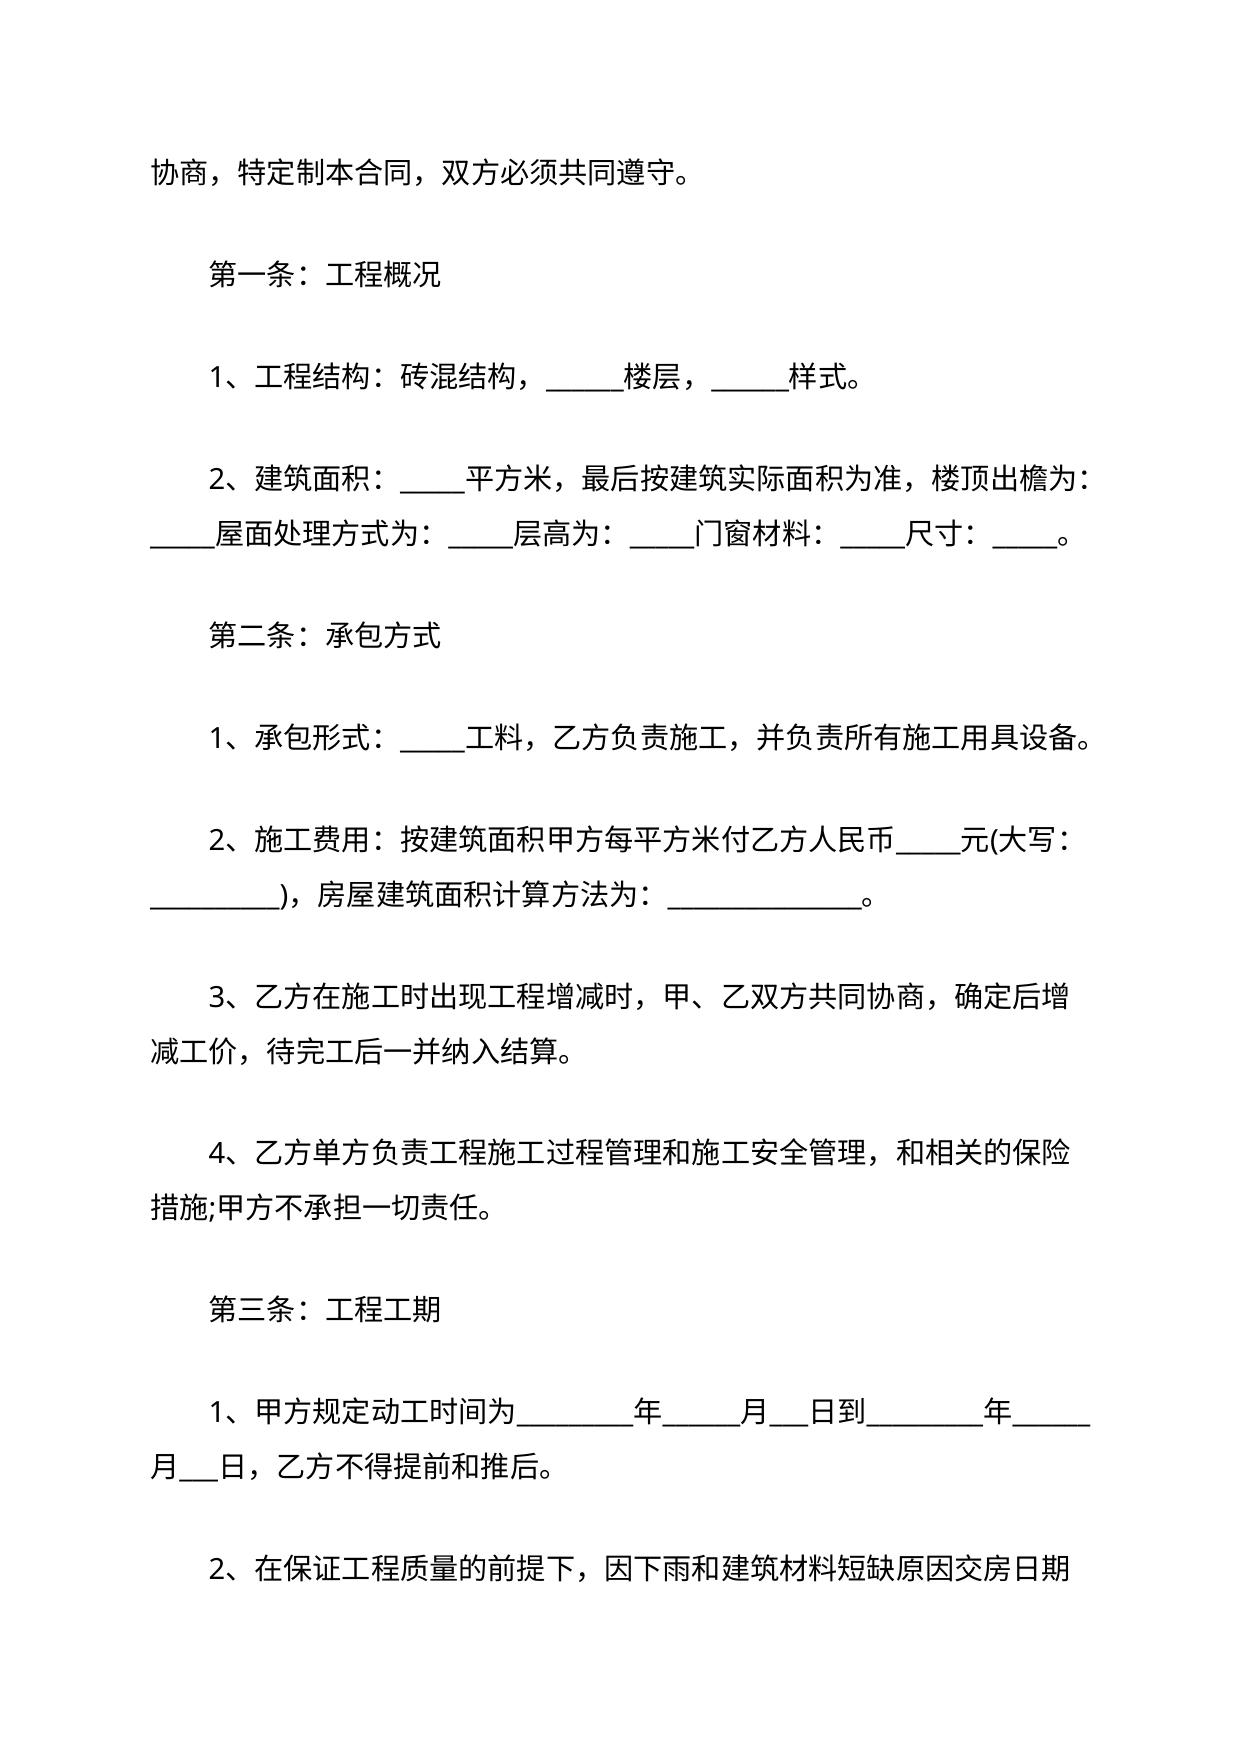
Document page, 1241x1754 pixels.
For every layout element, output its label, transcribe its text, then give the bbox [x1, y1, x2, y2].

text 4、乙方单方负责工程施工过程管理和施工安全管理，和相关的保险措施;甲方不承担一切责任。 [150, 1130, 1090, 1227]
text 第二条：承包方式 [150, 612, 1090, 655]
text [150, 150, 1090, 192]
text 2、建筑面积：_____平方米，最后按建筑实际面积为准，楼顶出檐为：_____屋面处理方式为：_____层高为：_____门窗材料：_____尺寸：_____。 [150, 456, 1090, 553]
text 第三条：工程工期 [150, 1287, 1090, 1329]
text 2、施工费用：按建筑面积甲方每平方米付乙方人民币_____元(大写：__________)，房屋建筑面积计算方法为：_______________。 [150, 816, 1090, 914]
text 1、甲方规定动工时间为_________年______月___日到_________年______月___日，乙方不得提前和推后。 [150, 1389, 1090, 1486]
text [150, 1546, 1090, 1588]
text 1、工程结构：砖混结构，______楼层，______样式。 [150, 353, 1090, 396]
text 第一条：工程概况 [150, 252, 1090, 294]
text 1、承包形式：_____工料，乙方负责施工，并负责所有施工用具设备。 [150, 714, 1090, 757]
text 3、乙方在施工时出现工程增减时，甲、乙双方共同协商，确定后增减工价，待完工后一并纳入结算。 [150, 973, 1090, 1071]
